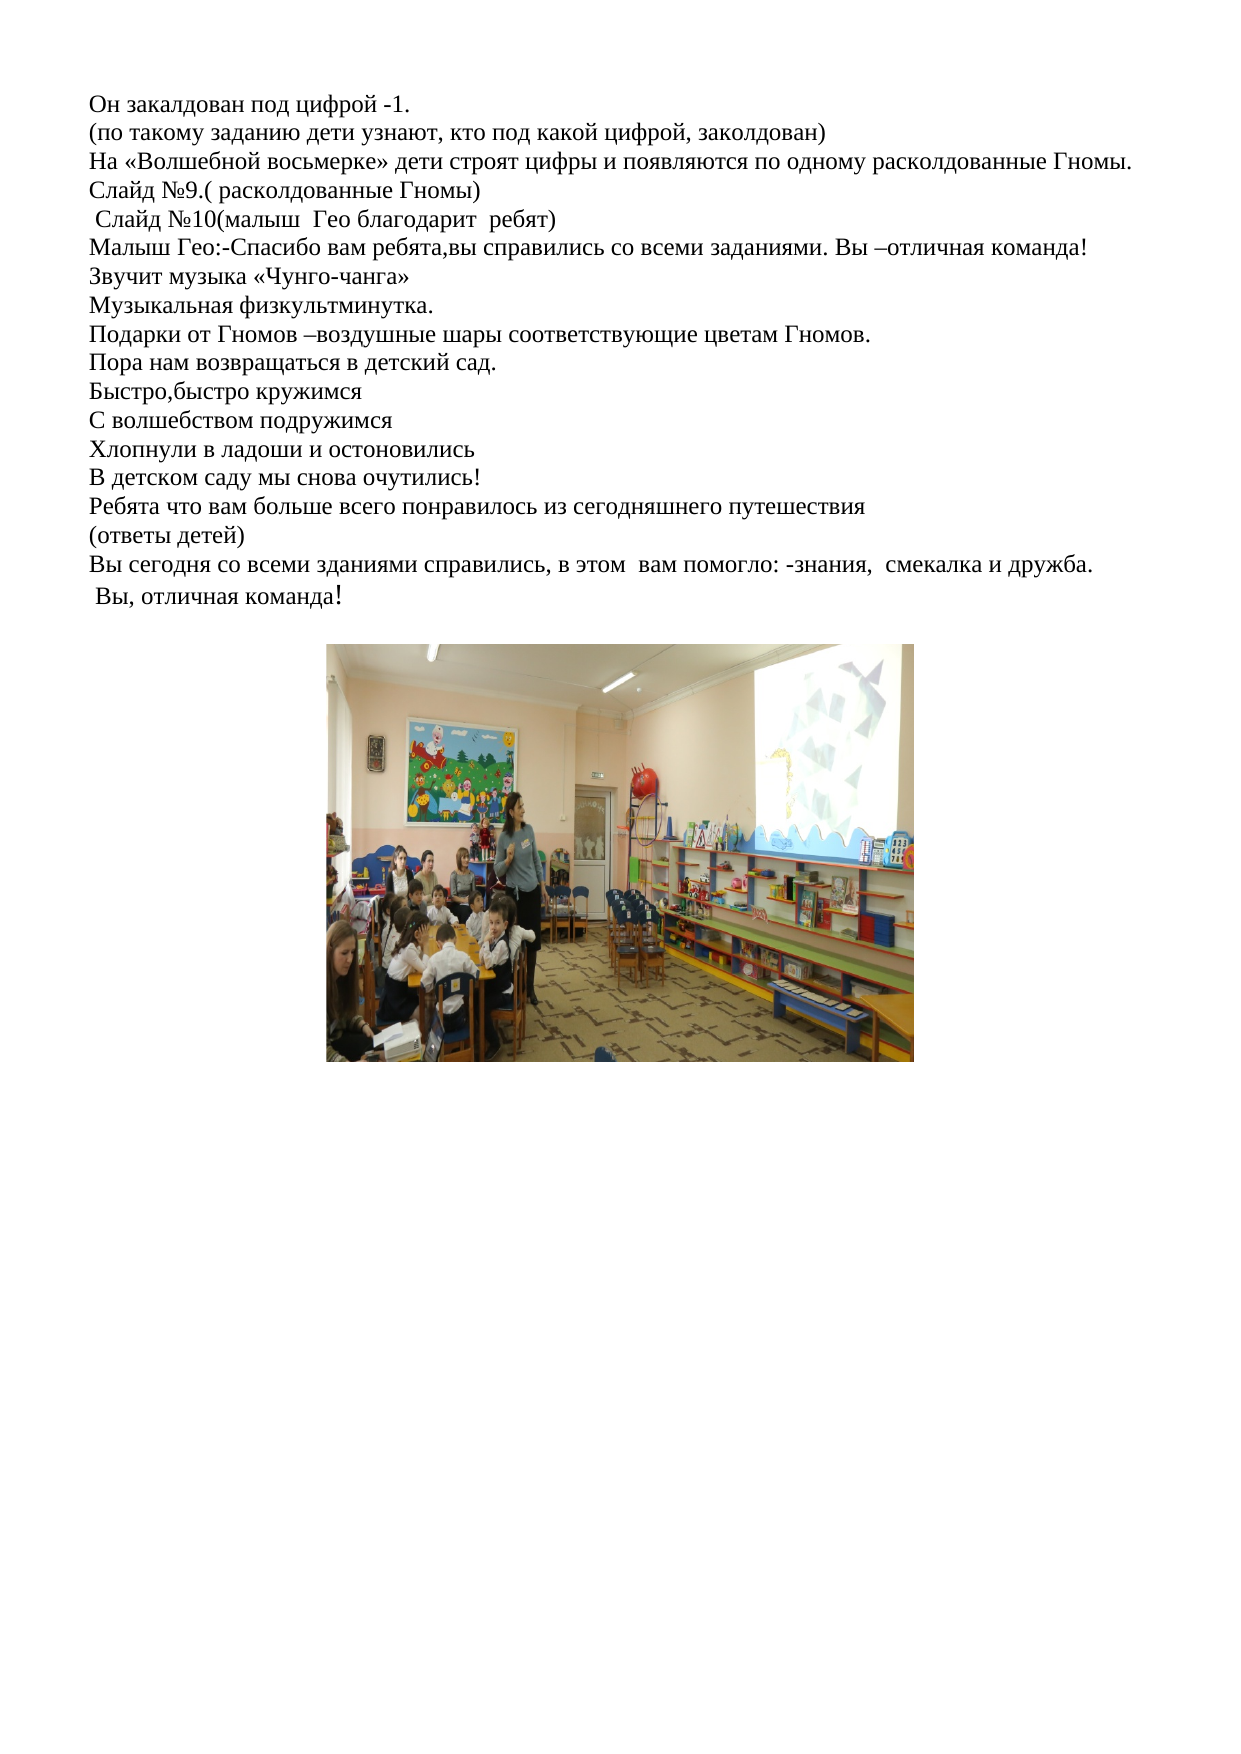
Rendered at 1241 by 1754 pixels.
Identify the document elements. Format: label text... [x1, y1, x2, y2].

text Вы сегодня со всеми зданиями справились, в этом вам помогло: -знания, смекалка и дружба. [89, 549, 1152, 577]
text Он закалдован под цифрой -1. [89, 89, 1152, 117]
picture [326, 644, 914, 1062]
text Вы, отличная команда! [89, 577, 1152, 611]
text Быстро,быстро кружимся [89, 376, 1152, 405]
text На «Волшебной восьмерке» дети строят цифры и появляются по одному расколдованные Гномы. [89, 146, 1152, 175]
text Слайд №9.( расколдованные Гномы) [89, 175, 1152, 204]
text Слайд №10(малыш Гео благодарит ребят) [89, 204, 1152, 232]
text Пора нам возвращаться в детский сад. [89, 347, 1152, 376]
text В детском саду мы снова очутились! [89, 462, 1152, 491]
text (ответы детей) [89, 520, 1152, 549]
text Малыш Гео:-Спасибо вам ребята,вы справились со всеми заданиями. Вы –отличная команда! [89, 232, 1152, 261]
text Звучит музыка «Чунго-чанга» [89, 261, 1152, 290]
text С волшебством подружимся [89, 405, 1152, 434]
text Подарки от Гномов –воздушные шары соответствующие цветам Гномов. [89, 319, 1152, 347]
text Хлопнули в ладоши и остоновились [89, 434, 1152, 462]
text (по такому заданию дети узнают, кто под какой цифрой, заколдован) [89, 117, 1152, 146]
text Ребята что вам больше всего понравилось из сегодняшнего путешествия [89, 491, 1152, 520]
text Музыкальная физкультминутка. [89, 290, 1152, 319]
